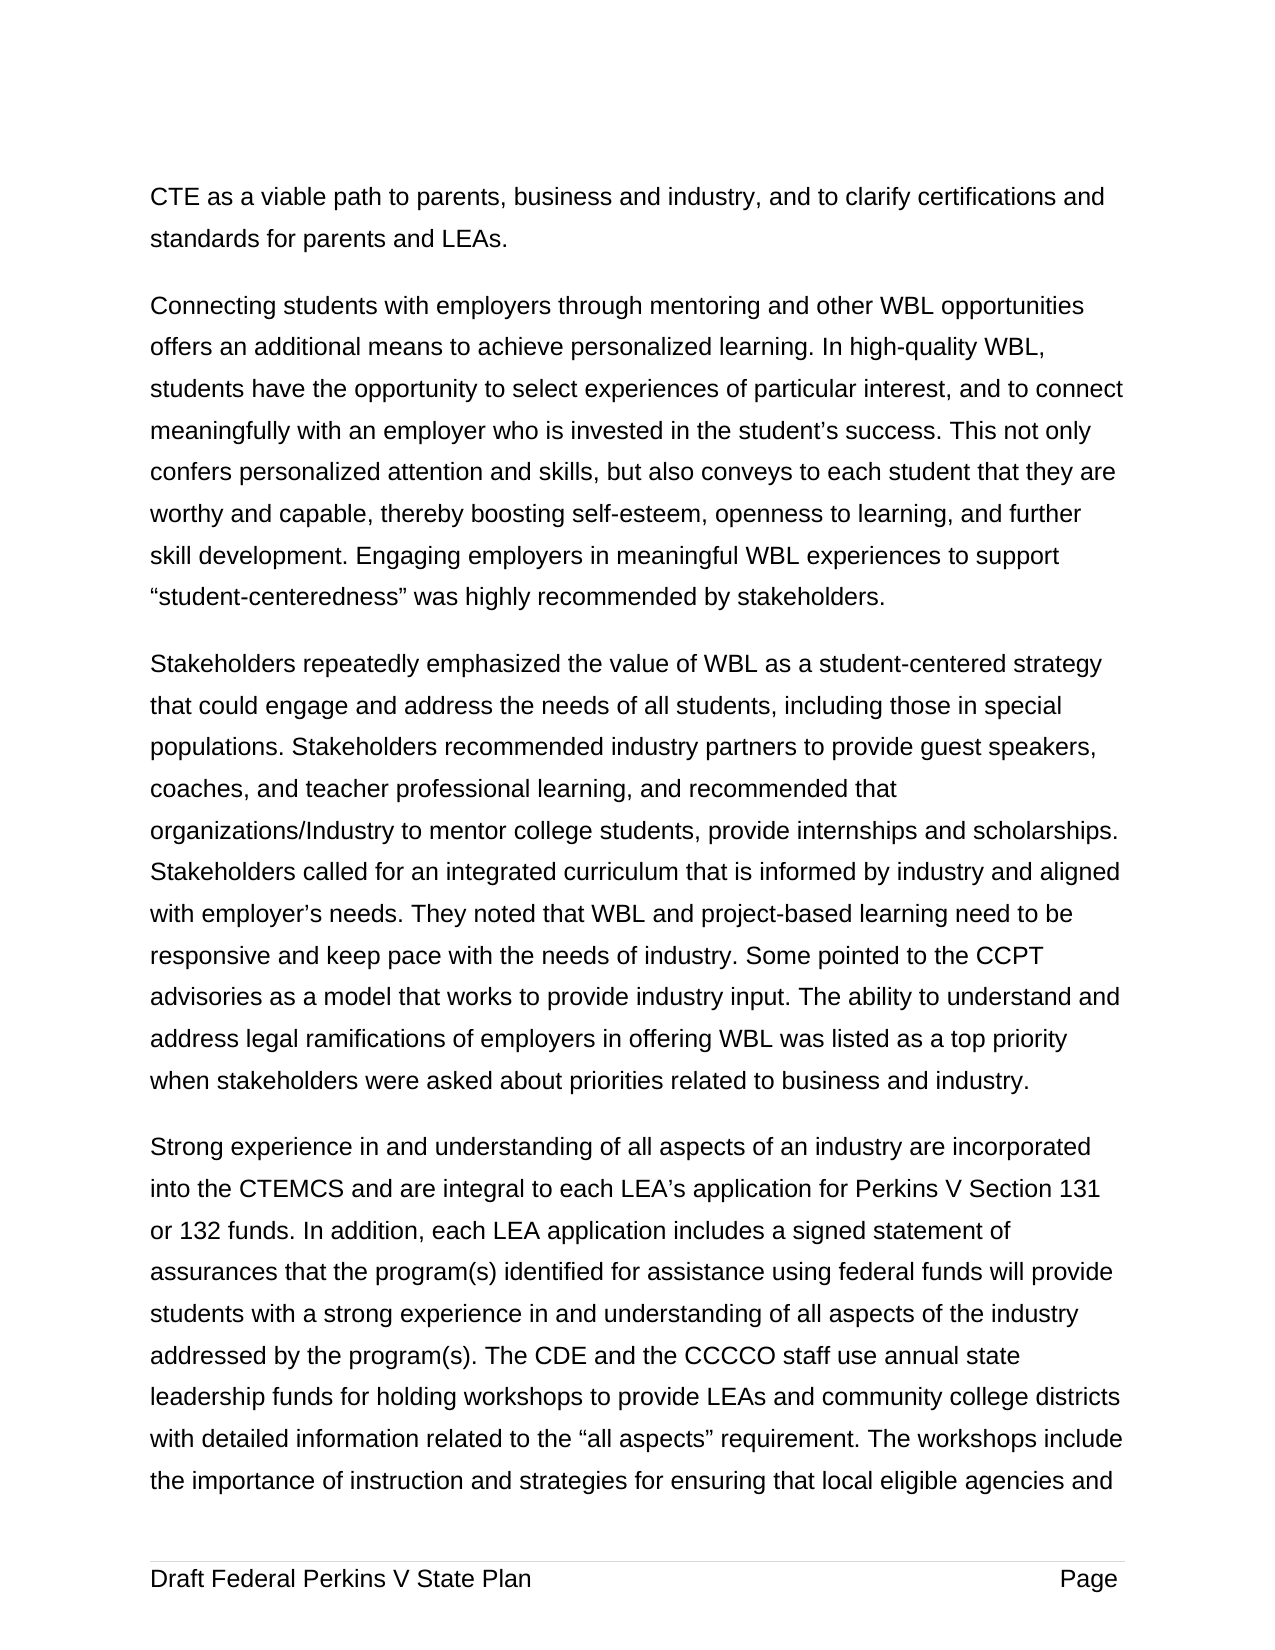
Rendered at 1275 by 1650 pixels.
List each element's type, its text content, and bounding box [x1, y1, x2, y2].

text Stakeholders repeatedly emphasized the value of WBL as a student-centered strategy that could engage and address the needs of all students, including those in special populations. Stakeholders recommended industry partners to provide guest speakers, coaches, and teacher professional learning, and recommended that organizations/Industry to mentor college students, provide internships and scholarships. Stakeholders called for an integrated curriculum that is informed by industry and aligned with employer’s needs. They noted that WBL and project-based learning need to be responsive and keep pace with the needs of industry. Some pointed to the CCPT advisories as a model that works to provide industry input. The ability to understand and address legal ramifications of employers in offering WBL was listed as a top priority when stakeholders were asked about priorities related to business and industry. [150, 636, 1125, 1094]
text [150, 169, 1125, 253]
text Connecting students with employers through mentoring and other WBL opportunities offers an additional means to achieve personalized learning. In high-quality WBL, students have the opportunity to select experiences of particular interest, and to connect meaningfully with an employer who is invested in the student’s success. This not only confers personalized attention and skills, but also conveys to each student that they are worthy and capable, thereby boosting self-esteem, openness to learning, and further skill development. Engaging employers in meaningful WBL experiences to support “student-centeredness” was highly recommended by stakeholders. [150, 278, 1125, 611]
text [150, 1119, 1125, 1494]
